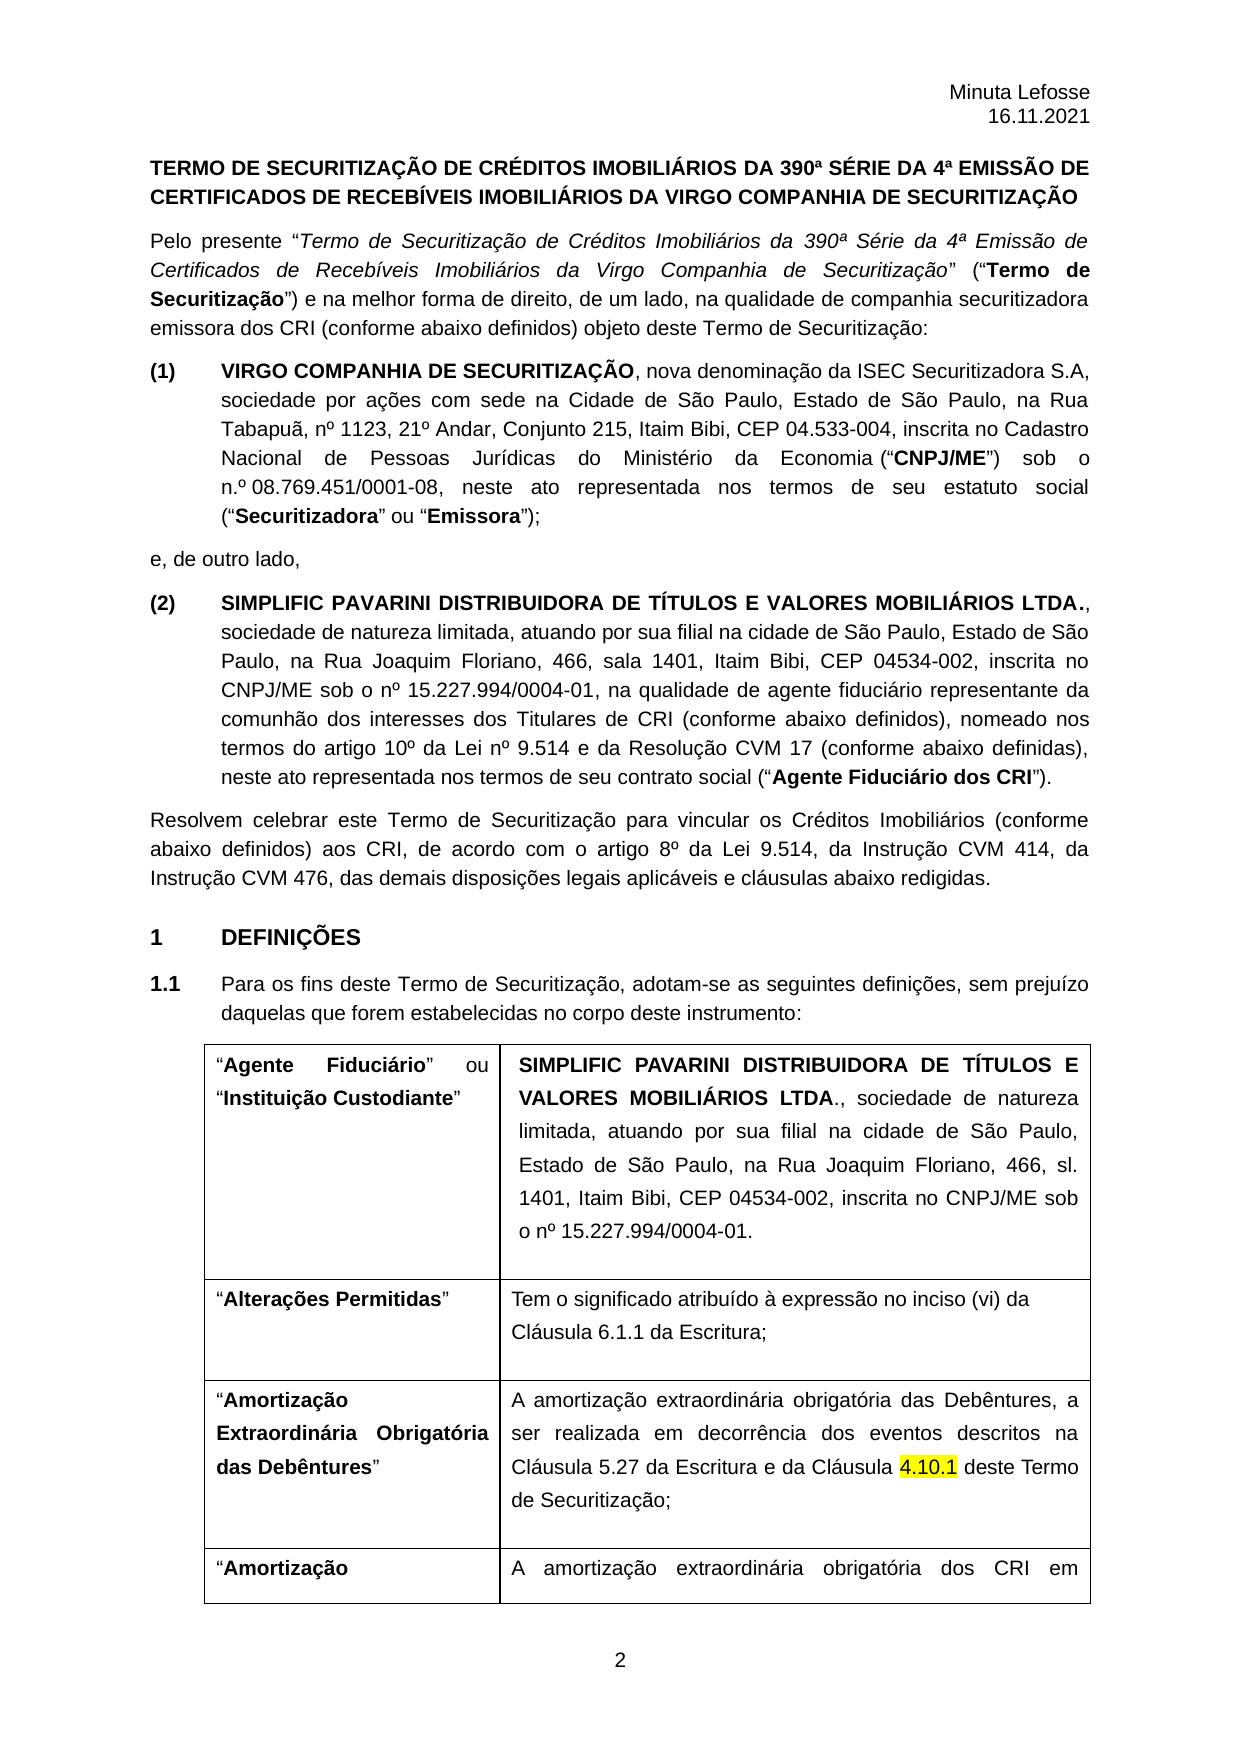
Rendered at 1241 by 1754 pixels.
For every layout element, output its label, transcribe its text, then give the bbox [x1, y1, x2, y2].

table_cell Tem o significado atribuído à expressão no inciso (vi) da Cláusula 6.1.1 da Escritura; [501, 1280, 1090, 1380]
text Para os fins deste Termo de Securitização, adotam-se as seguintes definições, sem prejuízo daquelas que forem estabelecidas no corpo deste instrumento: [150, 971, 1090, 1025]
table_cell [501, 1549, 1090, 1603]
text Resolvem celebrar este Termo de Securitização para vincular os Créditos Imobiliários (conforme abaixo definidos) aos CRI, de acordo com o artigo 8º da Lei 9.514, da Instrução CVM 414, da Instrução CVM 476, das demais disposições legais aplicáveis e cláusulas abaixo redigidas. [150, 808, 1090, 890]
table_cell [205, 1549, 499, 1603]
text VIRGO COMPANHIA DE SECURITIZAÇÃO, nova denominação da ISEC Securitizadora S.A, sociedade por ações com sede na Cidade de São Paulo, Estado de São Paulo, na Rua Tabapuã, nº 1123, 21º Andar, Conjunto 215, Itaim Bibi, CEP 04.533-004, inscrita no Cadastro Nacional de Pessoas Jurídicas do Ministério da Economia (“CNPJ/ME”) sob o n.º 08.769.451/0001-08, neste ato representada nos termos de seu estatuto social (“Securitizadora” ou “Emissora”); [150, 359, 1090, 528]
list e, de outro lado, [150, 547, 1090, 571]
text SIMPLIFIC PAVARINI DISTRIBUIDORA DE TÍTULOS E VALORES MOBILIÁRIOS LTDA., sociedade de natureza limitada, atuando por sua filial na cidade de São Paulo, Estado de São Paulo, na Rua Joaquim Floriano, 466, sala 1401, Itaim Bibi, CEP 04534-002, inscrita no CNPJ/ME sob o nº 15.227.994/0004-01, na qualidade de agente fiduciário representante da comunhão dos interesses dos Titulares de CRI (conforme abaixo definidos), nomeado nos termos do artigo 10º da Lei nº 9.514 e da Resolução CVM 17 (conforme abaixo definidas), neste ato representada nos termos de seu contrato social (“Agente Fiduciário dos CRI”). [150, 591, 1090, 788]
text DEFINIÇÕES [150, 924, 1090, 951]
table_cell A amortização extraordinária obrigatória das Debêntures, a ser realizada em decorrência dos eventos descritos na Cláusula 5.27 da Escritura e da Cláusula 4.10.1 deste Termo de Securitização; [501, 1381, 1090, 1547]
table_cell “Amortização Extraordinária Obrigatória das Debêntures” [205, 1381, 499, 1547]
text Pelo presente “Termo de Securitização de Créditos Imobiliários da 390ª Série da 4ª Emissão de Certificados de Recebíveis Imobiliários da Virgo Companhia de Securitização” (“Termo de Securitização”) e na melhor forma de direito, de um lado, na qualidade de companhia securitizadora emissora dos CRI (conforme abaixo definidos) objeto deste Termo de Securitização: [150, 228, 1090, 339]
table_cell “Alterações Permitidas” [205, 1280, 499, 1380]
subtitle TERMO DE SECURITIZAÇÃO DE CRÉDITOS IMOBILIÁRIOS DA 390ª SÉRIE DA 4ª EMISSÃO DE CERTIFICADOS DE RECEBÍVEIS IMOBILIÁRIOS DA VIRGO COMPANHIA DE SECURITIZAÇÃO [150, 156, 1090, 209]
table_header “Agente Fiduciário” ou “Instituição Custodiante” [205, 1045, 499, 1279]
table_header SIMPLIFIC PAVARINI DISTRIBUIDORA DE TÍTULOS E VALORES MOBILIÁRIOS LTDA., sociedade de natureza limitada, atuando por sua filial na cidade de São Paulo, Estado de São Paulo, na Rua Joaquim Floriano, 466, sl. 1401, Itaim Bibi, CEP 04534-002, inscrita no CNPJ/ME sob o nº 15.227.994/0004-01. [501, 1045, 1090, 1279]
